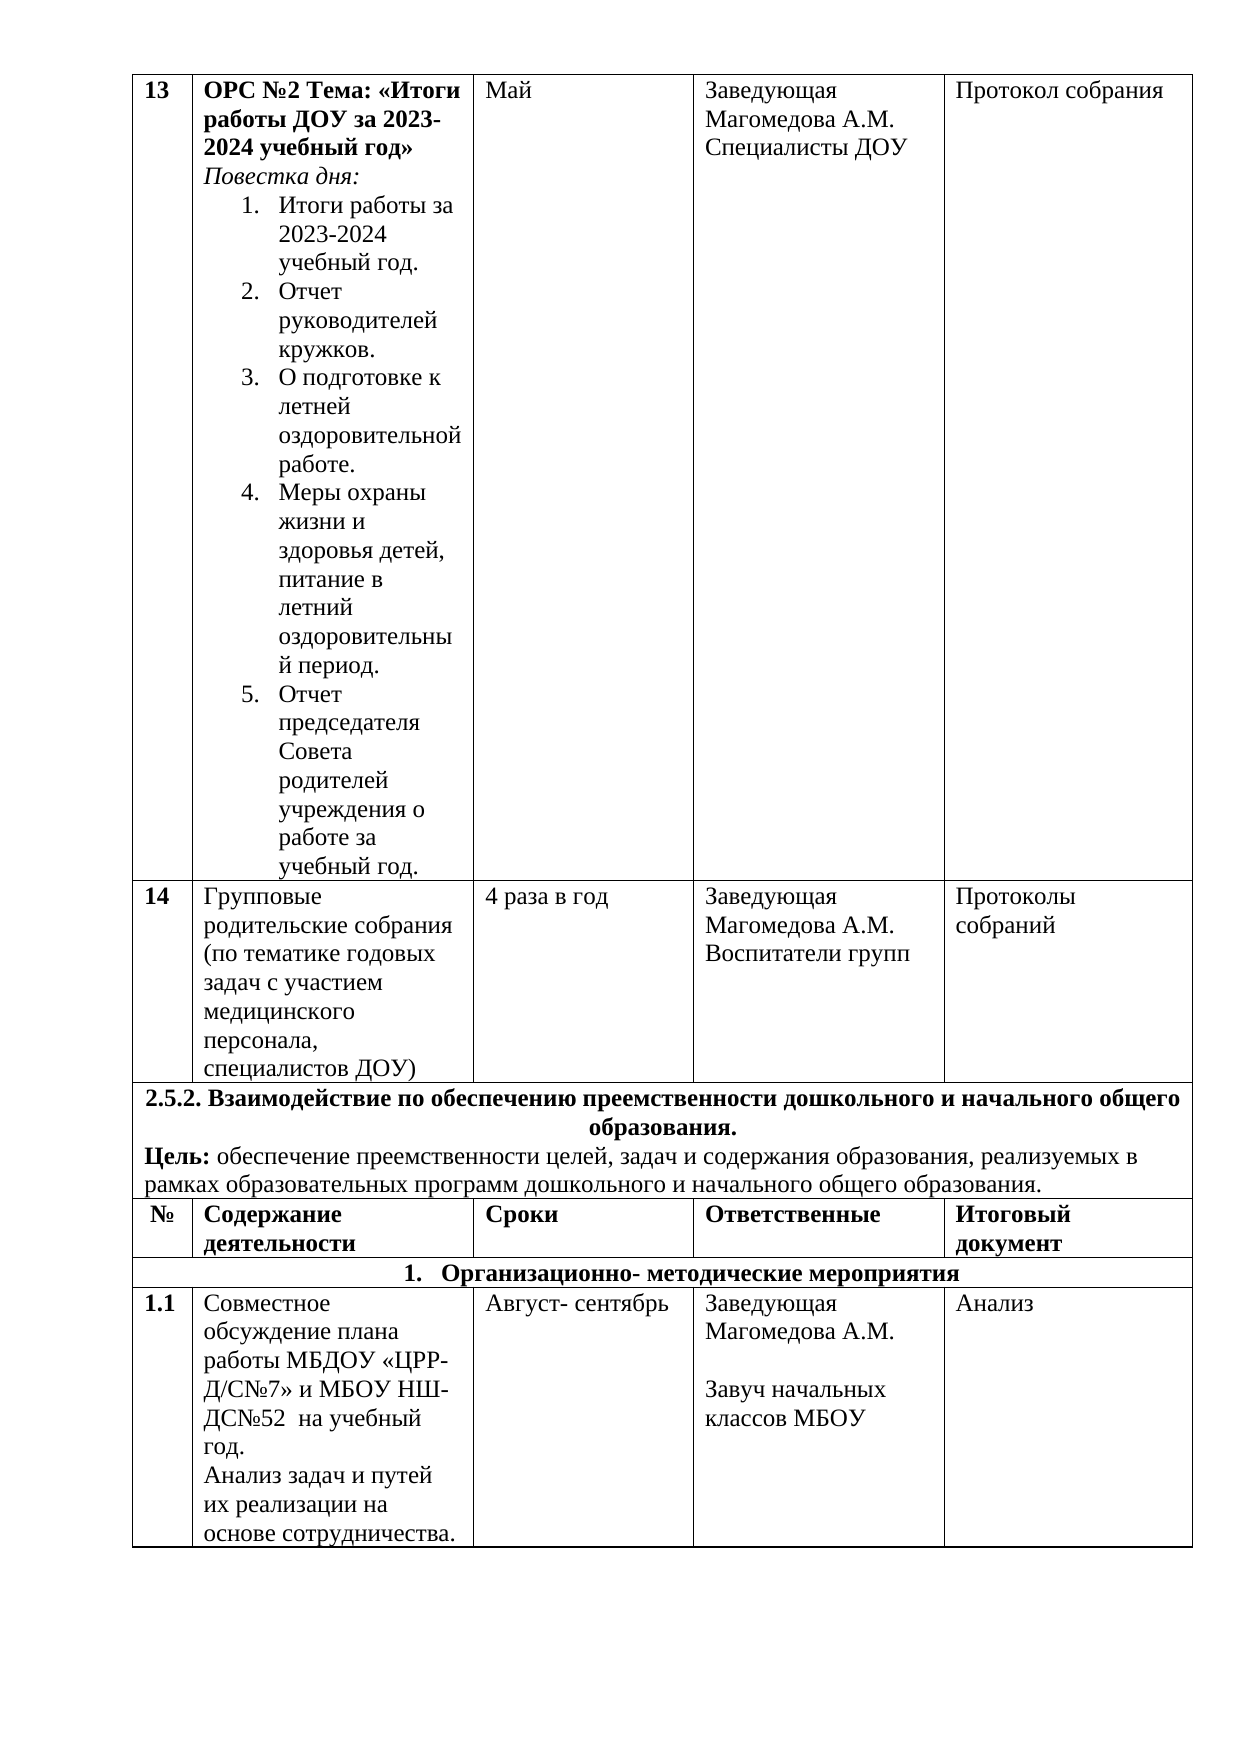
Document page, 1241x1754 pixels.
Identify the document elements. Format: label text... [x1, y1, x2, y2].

table_cell Май [474, 75, 693, 880]
table_cell Содержание деятельности [193, 1199, 473, 1257]
table_cell 1.1 [133, 1288, 192, 1546]
table_cell Протоколы собраний [945, 881, 1192, 1082]
table_cell Август- сентябрь [474, 1288, 693, 1546]
table_cell 2.5.2. Взаимодействие по обеспечению преемственности дошкольного и начального общего образования. Цель: обеспечение преемственности целей, задач и содержания образования, реализуемых в рамках образовательных программ дошкольного и начального общего образования. [133, 1083, 1192, 1198]
table_cell № [133, 1199, 192, 1257]
table_cell 14 [133, 881, 192, 1082]
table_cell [694, 75, 944, 880]
table_cell Совместное обсуждение плана работы МБДОУ «ЦРР-Д/С№7» и МБОУ НШ-ДС№52 на учебный год. Анализ задач и путей их реализации на основе сотрудничества. [193, 1288, 473, 1546]
table_cell Групповые родительские собрания (по тематике годовых задач с участием медицинского персонала, специалистов ДОУ) [193, 881, 473, 1082]
table_cell Ответственные [694, 1199, 944, 1257]
table_cell Итоговый документ [945, 1199, 1192, 1257]
table_cell 13 [133, 75, 192, 880]
table_cell Заведующая Магомедова А.М. Воспитатели групп [694, 881, 944, 1082]
table_cell Сроки [474, 1199, 693, 1257]
table_cell Анализ [945, 1288, 1192, 1546]
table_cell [694, 1288, 944, 1546]
table_cell Протокол собрания [945, 75, 1192, 880]
table_cell Организационно- методические мероприятия [133, 1258, 1192, 1287]
table_cell ОРС №2 Тема: «Итоги работы ДОУ за 2023-2024 учебный год» Повестка дня: Итоги работы за 2023-2024 учебный год. Отчет руководителей кружков. О подготовке к летней оздоровительной работе. Меры охраны жизни и здоровья детей, питание в летний оздоровительный период. Отчет председателя Совета родителей учреждения о работе за учебный год. [193, 75, 473, 880]
table_cell 4 раза в год [474, 881, 693, 1082]
